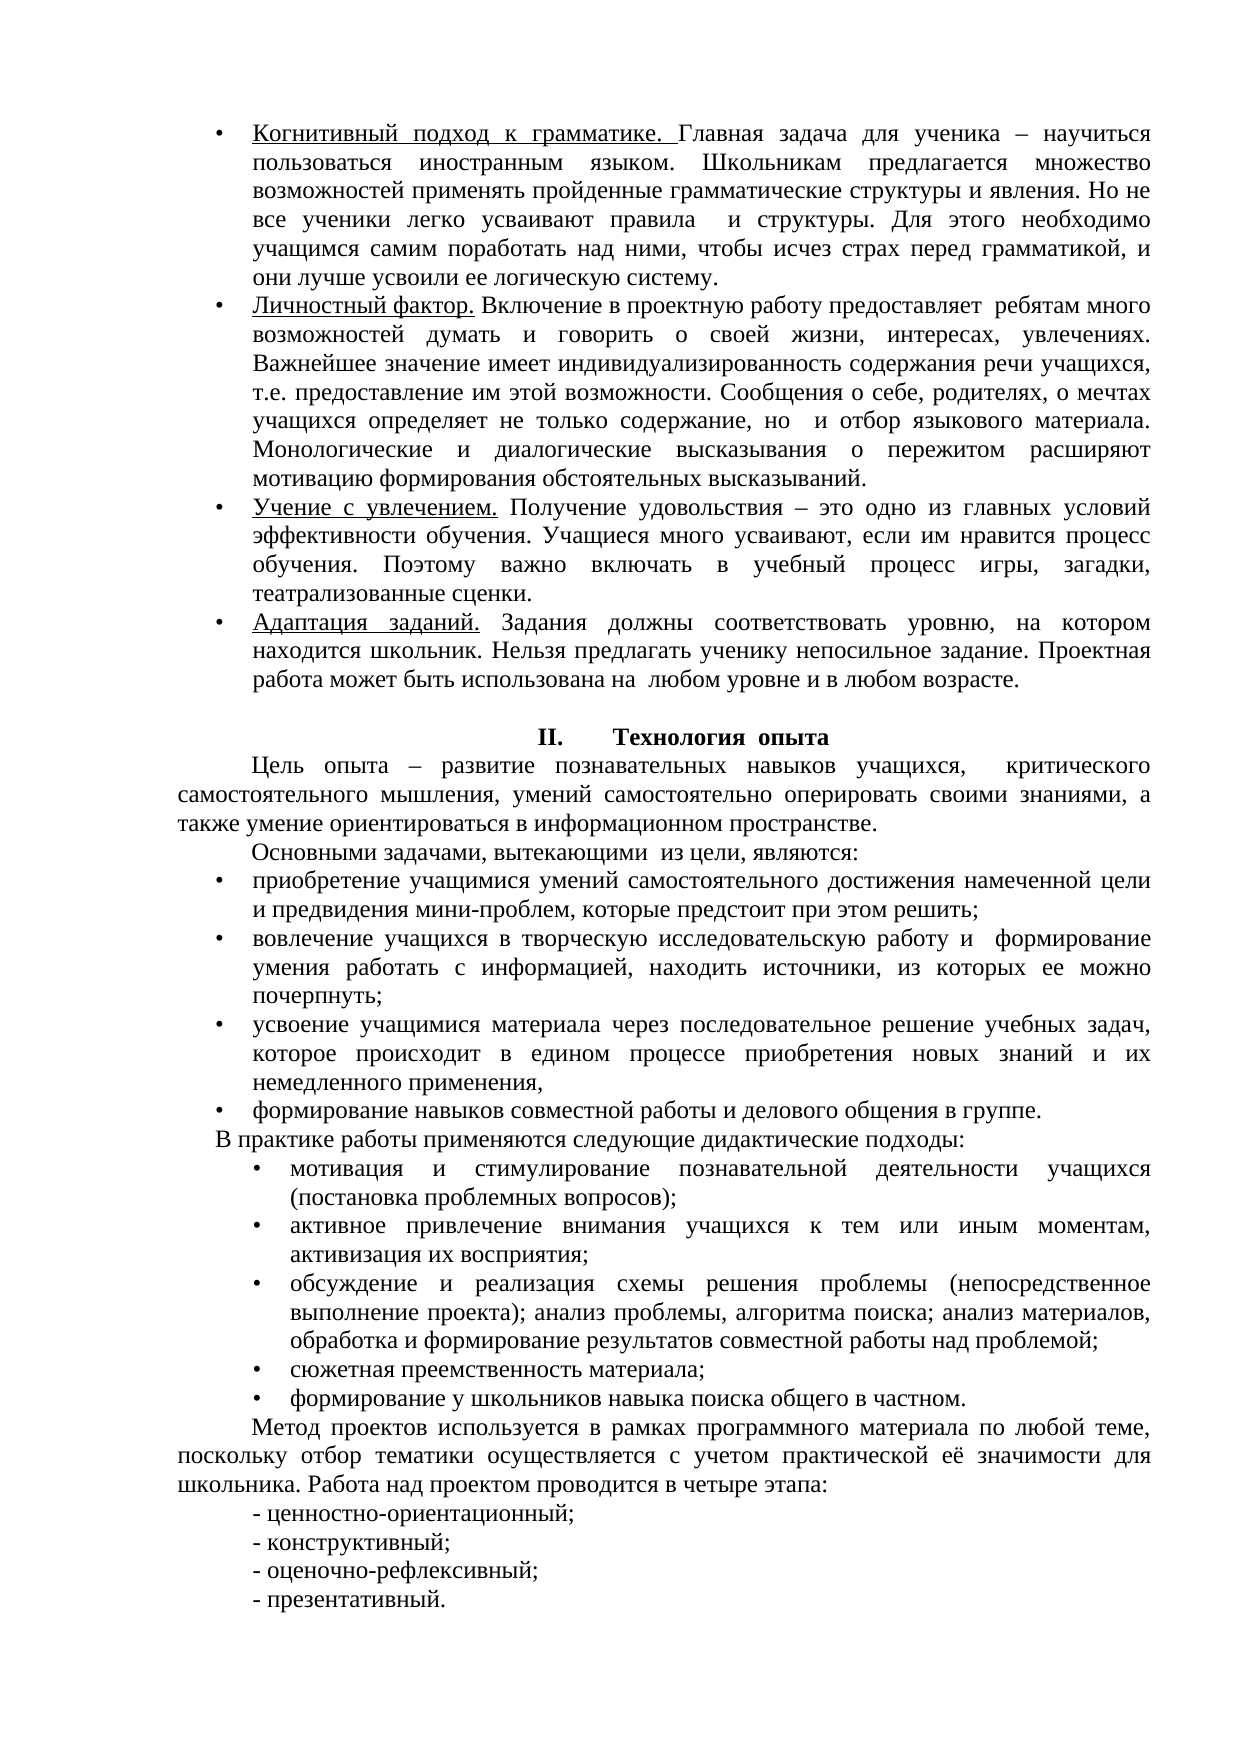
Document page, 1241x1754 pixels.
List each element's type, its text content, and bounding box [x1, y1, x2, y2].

list усвоение учащимися материала через последовательное решение учебных задач, которое происходит в едином процессе приобретения новых знаний и их немедленного применения, [215, 1009, 1152, 1096]
text - оценочно-рефлексивный; [252, 1556, 1152, 1584]
text Цель опыта – развитие познавательных навыков учащихся, критического самостоятельного мышления, умений самостоятельно оперировать своими знаниями, а также умение ориентироваться в информационном пространстве. [177, 751, 1152, 837]
list мотивация и стимулирование познавательной деятельности учащихся (постановка проблемных вопросов); [252, 1153, 1152, 1211]
text Метод проектов используется в рамках программного материала по любой теме, поскольку отбор тематики осуществляется с учетом практической её значимости для школьника. Работа над проектом проводится в четыре этапа: [177, 1412, 1152, 1498]
text - презентативный. [252, 1584, 1152, 1613]
list Когнитивный подход к грамматике. Главная задача для ученика – научиться пользоваться иностранным языком. Школьникам предлагается множество возможностей применять пройденные грамматические структуры и явления. Но не все ученики легко усваивают правила и структуры. Для этого необходимо учащимся самим поработать над ними, чтобы исчез страх перед грамматикой, и они лучше усвоили ее логическую систему. [215, 118, 1152, 291]
list обсуждение и реализация схемы решения проблемы (непосредственное выполнение проекта); анализ проблемы, алгоритма поиска; анализ материалов, обработка и формирование результатов совместной работы над проблемой; [252, 1268, 1152, 1354]
list вовлечение учащихся в творческую исследовательскую работу и формирование умения работать с информацией, находить источники, из которых ее можно почерпнуть; [215, 923, 1152, 1009]
list формирование у школьников навыка поиска общего в частном. [252, 1383, 1152, 1412]
list активное привлечение внимания учащихся к тем или иным моментам, активизация их восприятия; [252, 1211, 1152, 1268]
list сюжетная преемственность материала; [252, 1354, 1152, 1383]
text - конструктивный; [252, 1527, 1152, 1556]
list Личностный фактор. Включение в проектную работу предоставляет ребятам много возможностей думать и говорить о своей жизни, интересах, увлечениях. Важнейшее значение имеет индивидуализированность содержания речи учащихся, т.е. предоставление им этой возможности. Сообщения о себе, родителях, о мечтах учащихся определяет не только содержание, но и отбор языкового материала. Монологические и диалогические высказывания о пережитом расширяют мотивацию формирования обстоятельных высказываний. [215, 291, 1152, 492]
text - ценностно-ориентационный; [252, 1498, 1152, 1527]
list Адаптация заданий. Задания должны соответствовать уровню, на котором находится школьник. Нельзя предлагать ученику непосильное задание. Проектная работа может быть использована на любом уровне и в любом возрасте. [215, 607, 1152, 693]
text В практике работы применяются следующие дидактические подходы: [215, 1124, 1152, 1153]
list формирование навыков совместной работы и делового общения в группе. [215, 1096, 1152, 1124]
text Основными задачами, вытекающими из цели, являются: [177, 837, 1152, 866]
list Технология опыта [215, 722, 1152, 751]
list Учение с увлечением. Получение удовольствия – это одно из главных условий эффективности обучения. Учащиеся много усваивают, если им нравится процесс обучения. Поэтому важно включать в учебный процесс игры, загадки, театрализованные сценки. [215, 492, 1152, 607]
list приобретение учащимися умений самостоятельного достижения намеченной цели и предвидения мини-проблем, которые предстоит при этом решить; [215, 866, 1152, 923]
